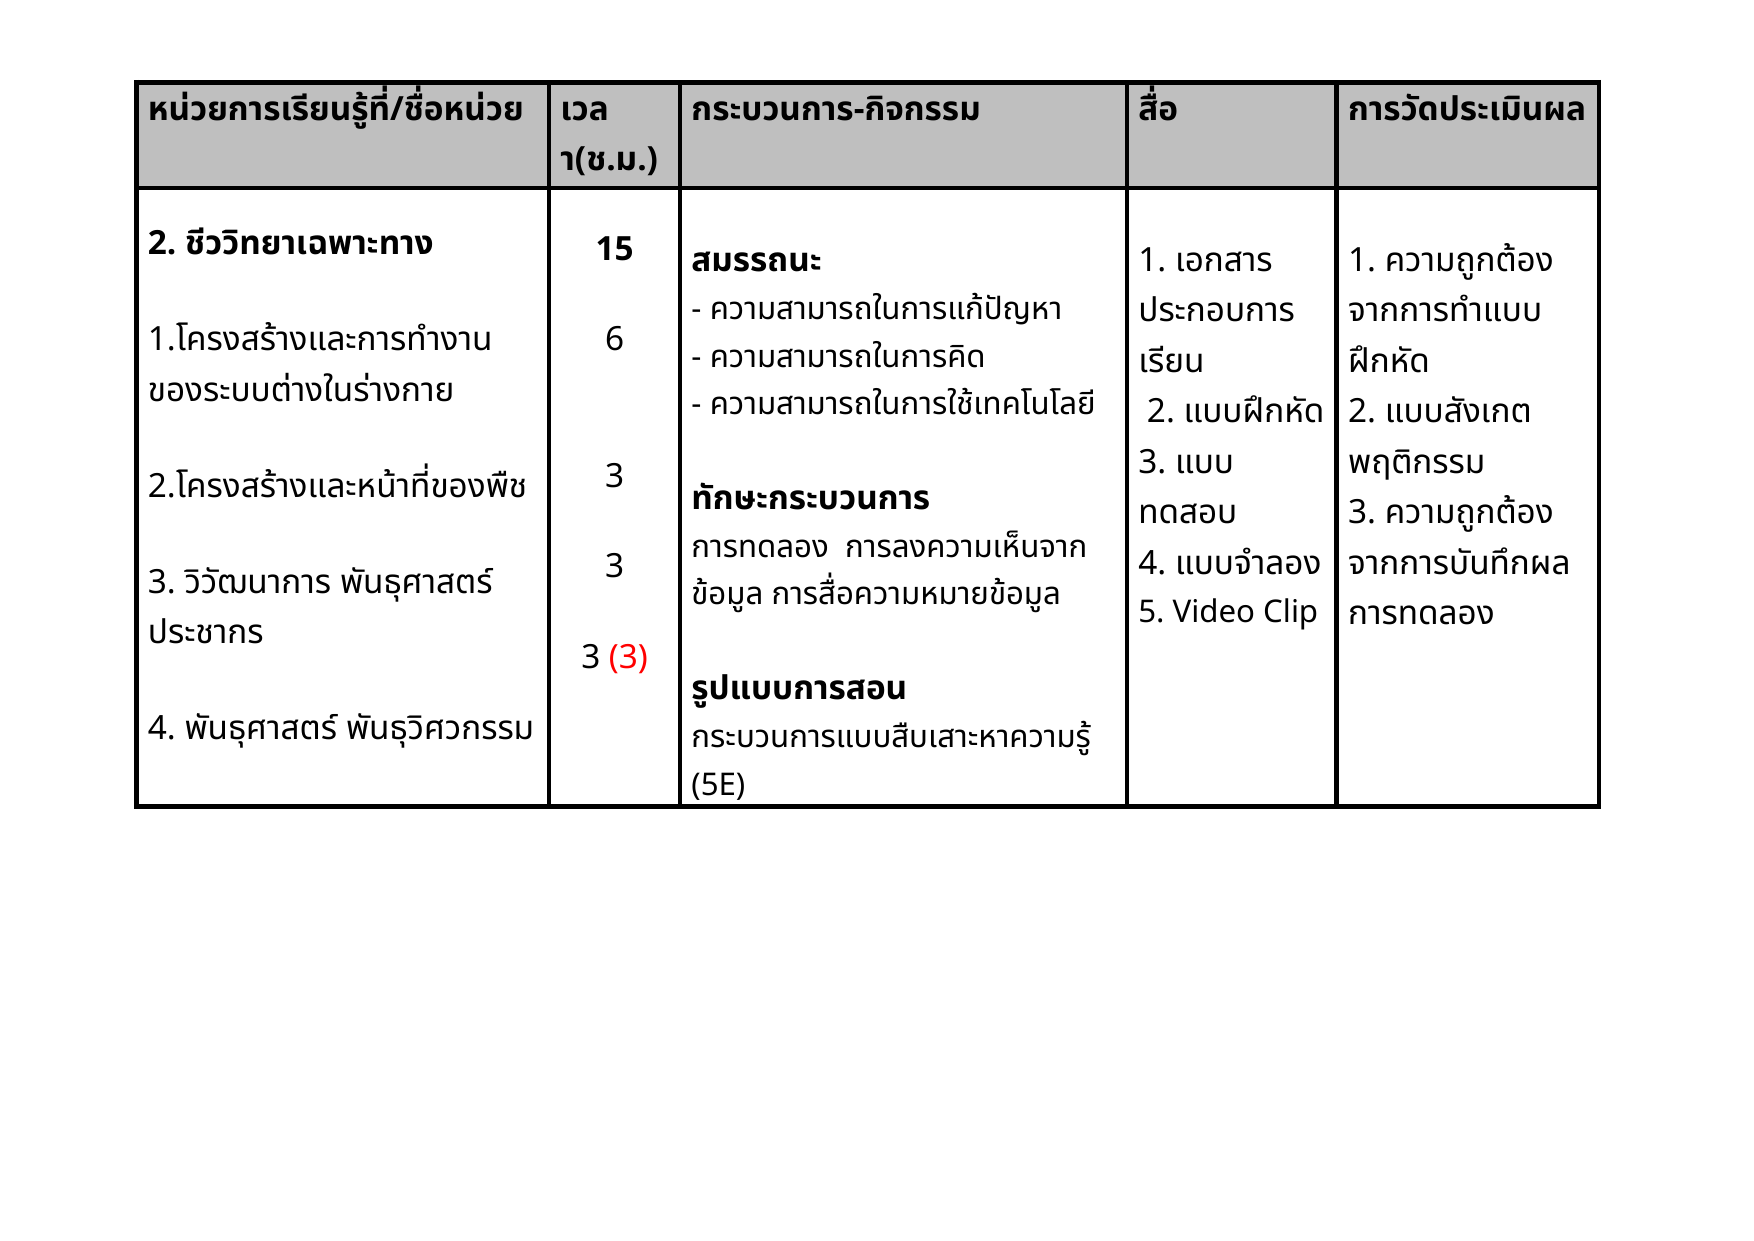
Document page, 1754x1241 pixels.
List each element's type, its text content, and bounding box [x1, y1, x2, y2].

table_cell สมรรถนะ - ความสามารถในการแก้ปัญหา - ความสามารถในการคิด - ความสามารถในการใช้เทคโนโลยี ทักษะกระบวนการ การทดลอง การลงความเห็นจากข้อมูล การสื่อความหมายข้อมูล รูปแบบการสอน กระบวนการแบบสืบเสาะหาความรู้ (5E) [682, 190, 1125, 804]
table_cell 15 6 3 3 3 (3) [551, 190, 678, 804]
table_header เวลา(ช.ม.) [551, 85, 678, 186]
table_header สื่อ [1129, 85, 1334, 186]
table_cell 1. ความถูกต้องจากการทำแบบฝึกหัด 2. แบบสังเกตพฤติกรรม 3. ความถูกต้องจากการบันทึกผลการทดลอง [1339, 190, 1597, 804]
table_header การวัดประเมินผล [1339, 85, 1597, 186]
table_cell 1. เอกสารประกอบการเรียน 2. แบบฝึกหัด 3. แบบทดสอบ 4. แบบจำลอง 5. Video Clip [1129, 190, 1334, 804]
table_header หน่วยการเรียนรู้ที่/ชื่อหน่วย [139, 85, 547, 186]
table_cell 2. ชีววิทยาเฉพาะทาง 1.โครงสร้างและการทำงานของระบบต่างในร่างกาย 2.โครงสร้างและหน้าที่ของพืช 3. วิวัฒนาการ พันธุศาสตร์ประชากร 4. พันธุศาสตร์ พันธุวิศวกรรม [139, 190, 547, 804]
table_header กระบวนการ-กิจกรรม [682, 85, 1125, 186]
